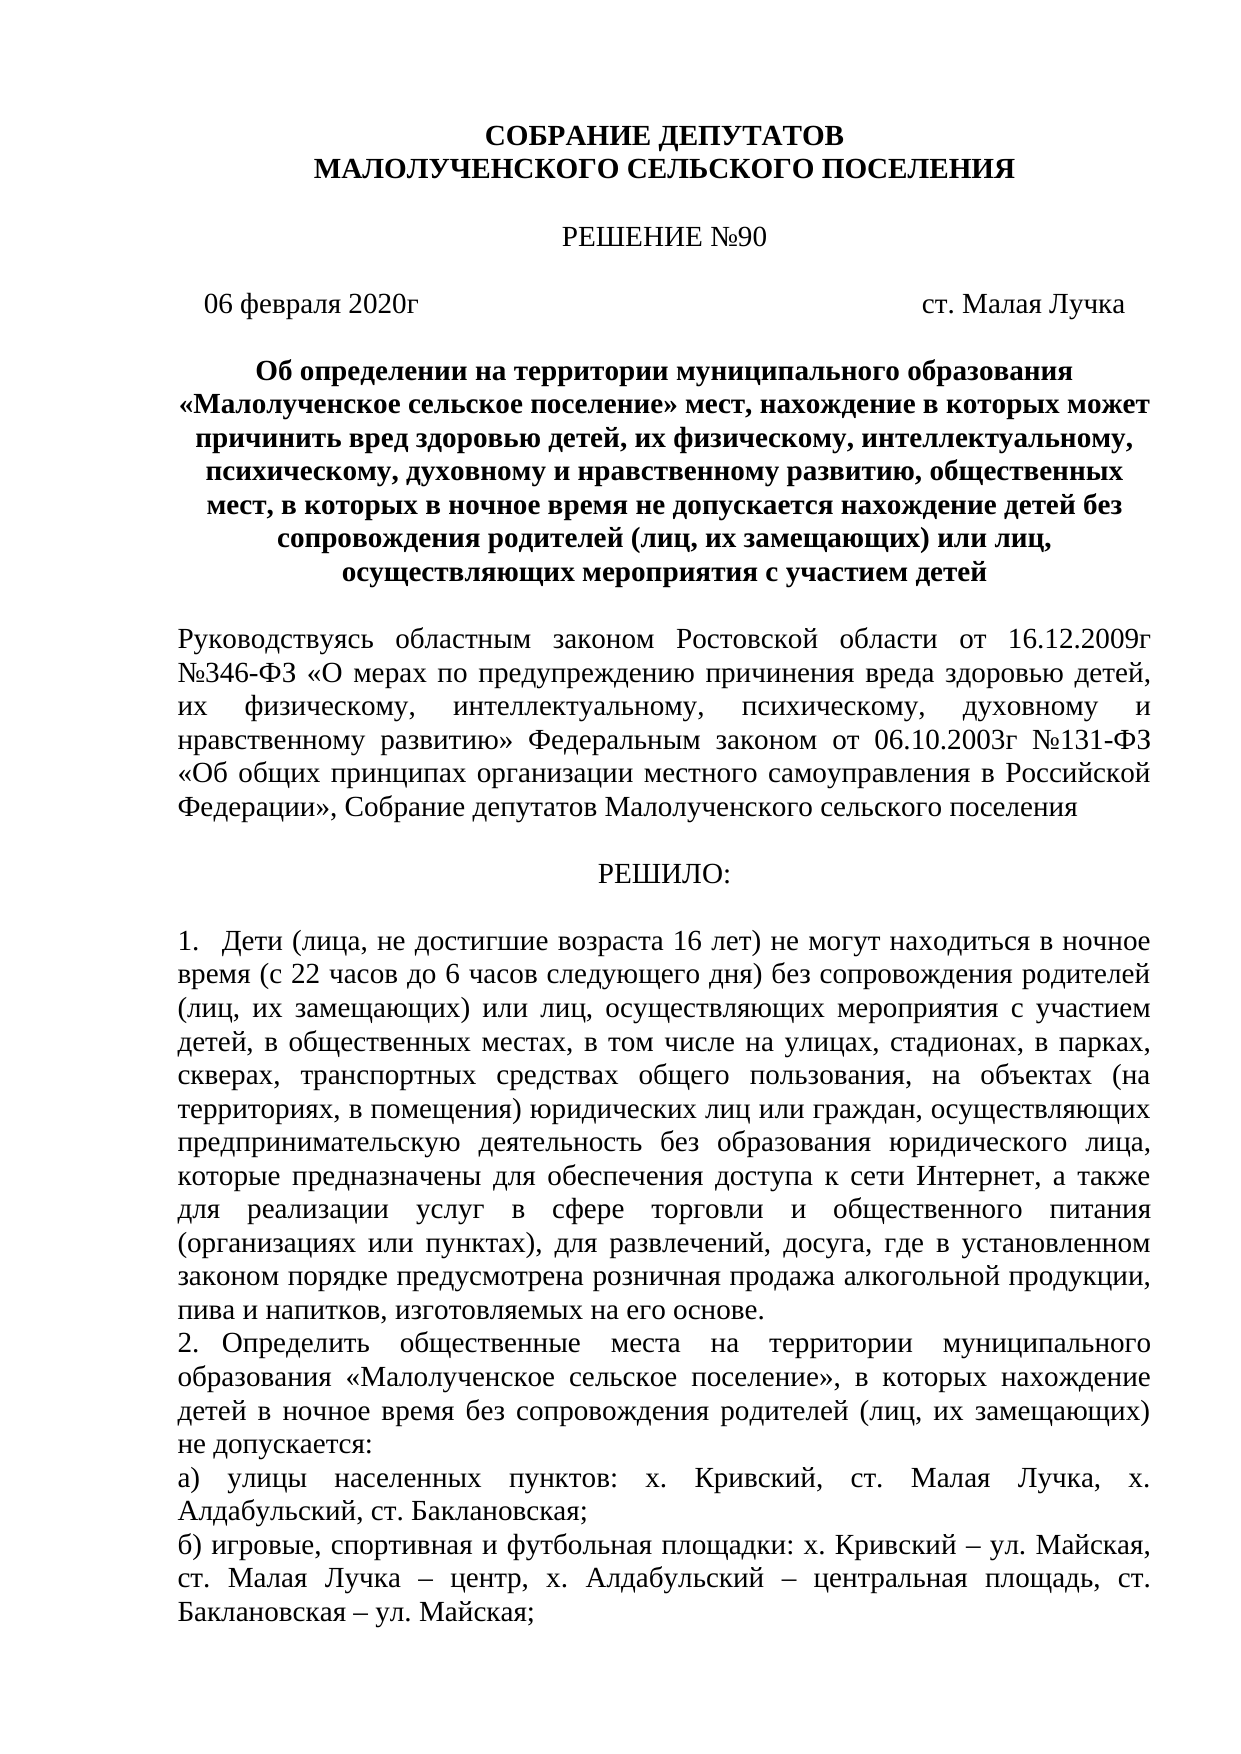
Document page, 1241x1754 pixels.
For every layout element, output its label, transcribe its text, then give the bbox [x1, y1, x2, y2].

list б) игровые, спортивная и футбольная площадки: х. Кривский – ул. Майская, ст. Малая Лучка – центр, х. Алдабульский – центральная площадь, ст. Баклановская – ул. Майская; [177, 1527, 1152, 1627]
text РЕШЕНИЕ №90 [177, 219, 1152, 252]
text СОБРАНИЕ ДЕПУТАТОВ [177, 118, 1152, 152]
text Об определении на территории муниципального образования «Малолученское сельское поселение» мест, нахождение в которых может причинить вред здоровью детей, их физическому, интеллектуальному, психическому, духовному и нравственному развитию, общественных мест, в которых в ночное время не допускается нахождение детей без сопровождения родителей (лиц, их замещающих) или лиц, осуществляющих мероприятия с участием детей [177, 353, 1152, 588]
text 06 февраля 2020г ст. Малая Лучка [177, 286, 1152, 319]
list а) улицы населенных пунктов: х. Кривский, ст. Малая Лучка, х. Алдабульский, ст. Баклановская; [177, 1460, 1152, 1527]
text МАЛОЛУЧЕНСКОГО СЕЛЬСКОГО ПОСЕЛЕНИЯ [177, 152, 1152, 185]
list Дети (лица, не достигшие возраста 16 лет) не могут находиться в ночное время (с 22 часов до 6 часов следующего дня) без сопровождения родителей (лиц, их замещающих) или лиц, осуществляющих мероприятия с участием детей, в общественных местах, в том числе на улицах, стадионах, в парках, скверах, транспортных средствах общего пользования, на объектах (на территориях, в помещения) юридических лиц или граждан, осуществляющих предпринимательскую деятельность без образования юридического лица, которые предназначены для обеспечения доступа к сети Интернет, а также для реализации услуг в сфере торговли и общественного питания (организациях или пунктах), для развлечений, досуга, где в установленном законом порядке предусмотрена розничная продажа алкогольной продукции, пива и напитков, изготовляемых на его основе. [177, 923, 1152, 1326]
text Руководствуясь областным законом Ростовской области от 16.12.2009г №346-ФЗ «О мерах по предупреждению причинения вреда здоровью детей, их физическому, интеллектуальному, психическому, духовному и нравственному развитию» Федеральным законом от 06.10.2003г №131-ФЗ «Об общих принципах организации местного самоуправления в Российской Федерации», Собрание депутатов Малолученского сельского поселения [177, 621, 1152, 822]
text РЕШИЛО: [177, 856, 1152, 889]
list Определить общественные места на территории муниципального образования «Малолученское сельское поселение», в которых нахождение детей в ночное время без сопровождения родителей (лиц, их замещающих) не допускается: [177, 1326, 1152, 1460]
